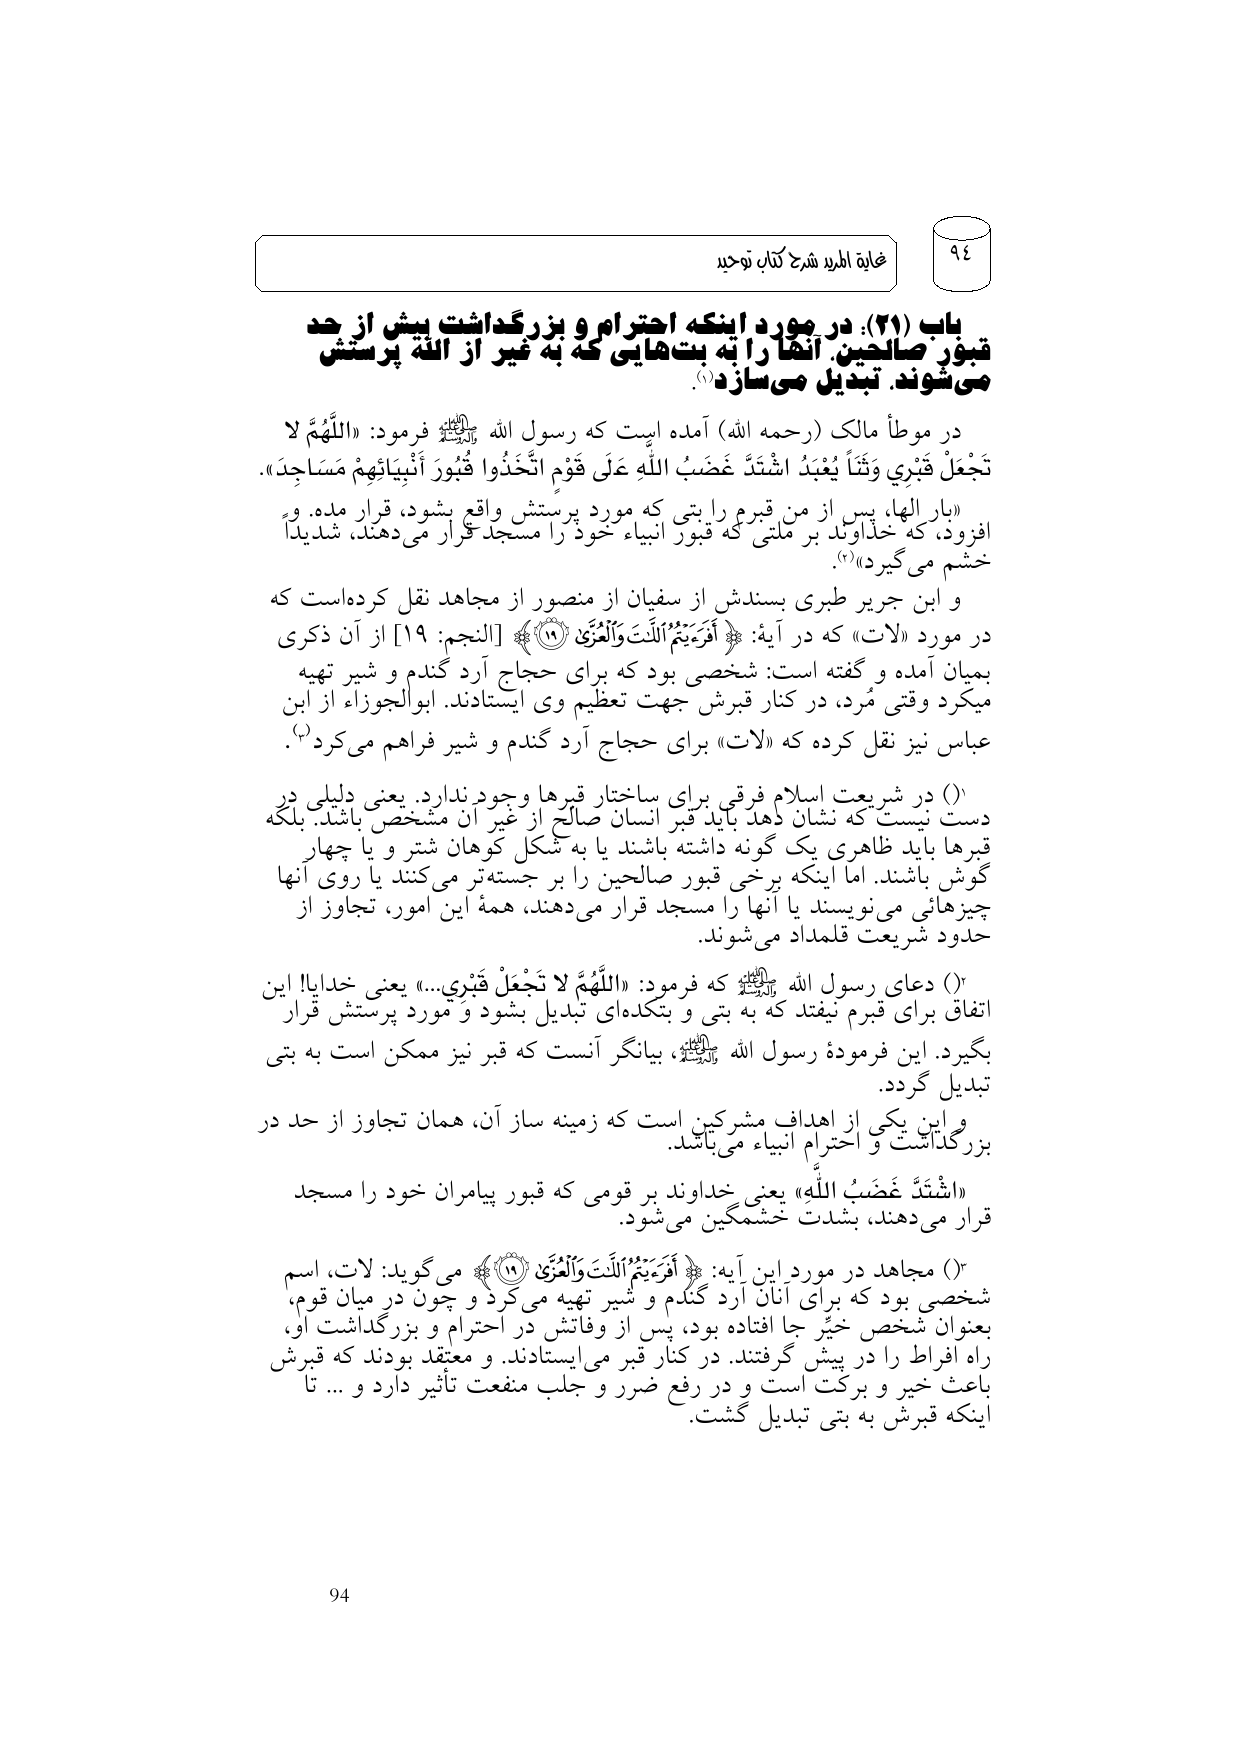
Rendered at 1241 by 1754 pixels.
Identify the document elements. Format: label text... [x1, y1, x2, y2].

text باب (21): در مورد اينكه احترام و بزرگداشت بيش از حد قبور صالحين، آنها را به بت‌هايي كه به غير از الله پرستش مي‌شوند، تبديل مي‌سازد(). [250, 311, 990, 402]
text در موطأ مالك (رحمه الله) آمده است كه رسول الله ص فرمود: «اللَّهُمَّ لا تَجْعَلْ قَبْرِي وَثَنَاً يُعْبَدُ اشْتَدَّ غَضَبُ اللَّهِ عَلَى قَوْمٍ اتَّخَذُوا قُبُورَ أَنْبِيَائِهِمْ مَسَاجِدَ». [250, 402, 990, 493]
text «بار الها، پس از من قبرم را بتي كه مورد پرستش واقع بشود، قرار مده. و افزود، كه خداوند بر ملتي كه قبور انبياء خود را مسجد قرار مي‌دهند، شديداً خشم مي‌گيرد»(). [250, 493, 990, 582]
text و ابن جرير طبري بسندش از سفيان از منصور از مجاهد نقل كرده‌است كه در مورد «لات» كه در آية: ﮋ ﮭ ﮮ ﮯ ﮰ ﮊ [النجم: 19] از آن ذكري بميان آمده و گفته است: شخصي بود كه براي حجاج آرد گندم و شير تهيه ميكرد وقتي مُرد، در كنار قبرش جهت تعظيم وي ايستادند. ابوالجوزاء از ابن عباس نيز نقل كرده كه «لات» براي حجاج آرد گندم و شير فراهم مي‌كرد(). [250, 582, 990, 764]
